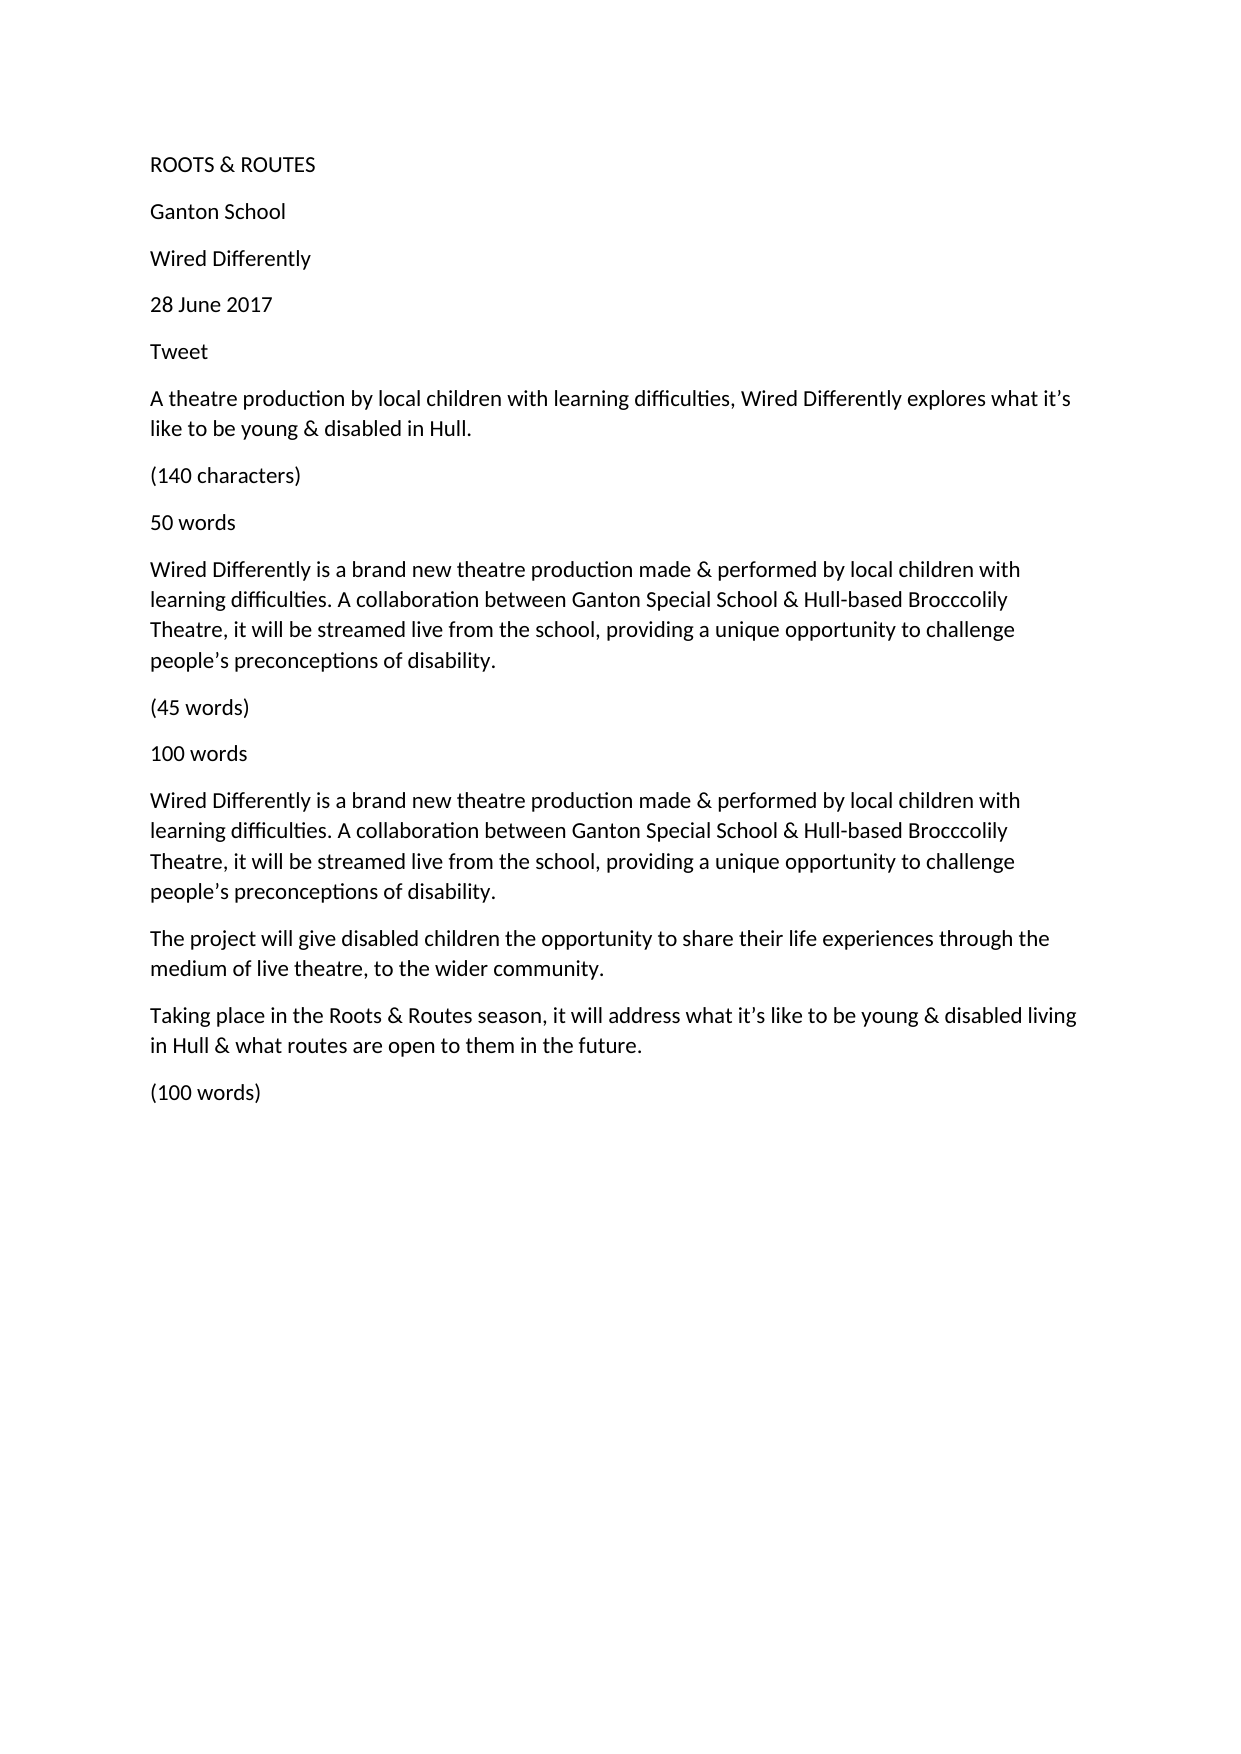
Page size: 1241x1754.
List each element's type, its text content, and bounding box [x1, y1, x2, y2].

text The project will give disabled children the opportunity to share their life experiences through the medium of live theatre, to the wider community. [150, 924, 1090, 982]
text (45 words) [150, 693, 1090, 721]
text Wired Differently [150, 244, 1090, 272]
text Tweet [150, 337, 1090, 366]
text 50 words [150, 508, 1090, 536]
text Wired Differently is a brand new theatre production made & performed by local children with learning difficulties. A collaboration between Ganton Special School & Hull-based Brocccolily Theatre, it will be streamed live from the school, providing a unique opportunity to challenge people’s preconceptions of disability. [150, 555, 1090, 674]
text Ganton School [150, 197, 1090, 225]
text Taking place in the Roots & Routes season, it will address what it’s like to be young & disabled living in Hull & what routes are open to them in the future. [150, 1001, 1090, 1059]
text (100 words) [150, 1078, 1090, 1106]
text A theatre production by local children with learning difficulties, Wired Differently explores what it’s like to be young & disabled in Hull. [150, 384, 1090, 443]
text Wired Differently is a brand new theatre production made & performed by local children with learning difficulties. A collaboration between Ganton Special School & Hull-based Brocccolily Theatre, it will be streamed live from the school, providing a unique opportunity to challenge people’s preconceptions of disability. [150, 786, 1090, 905]
text 28 June 2017 [150, 291, 1090, 319]
text ROOTS & ROUTES [150, 150, 1090, 178]
text 100 words [150, 739, 1090, 768]
text (140 characters) [150, 461, 1090, 489]
